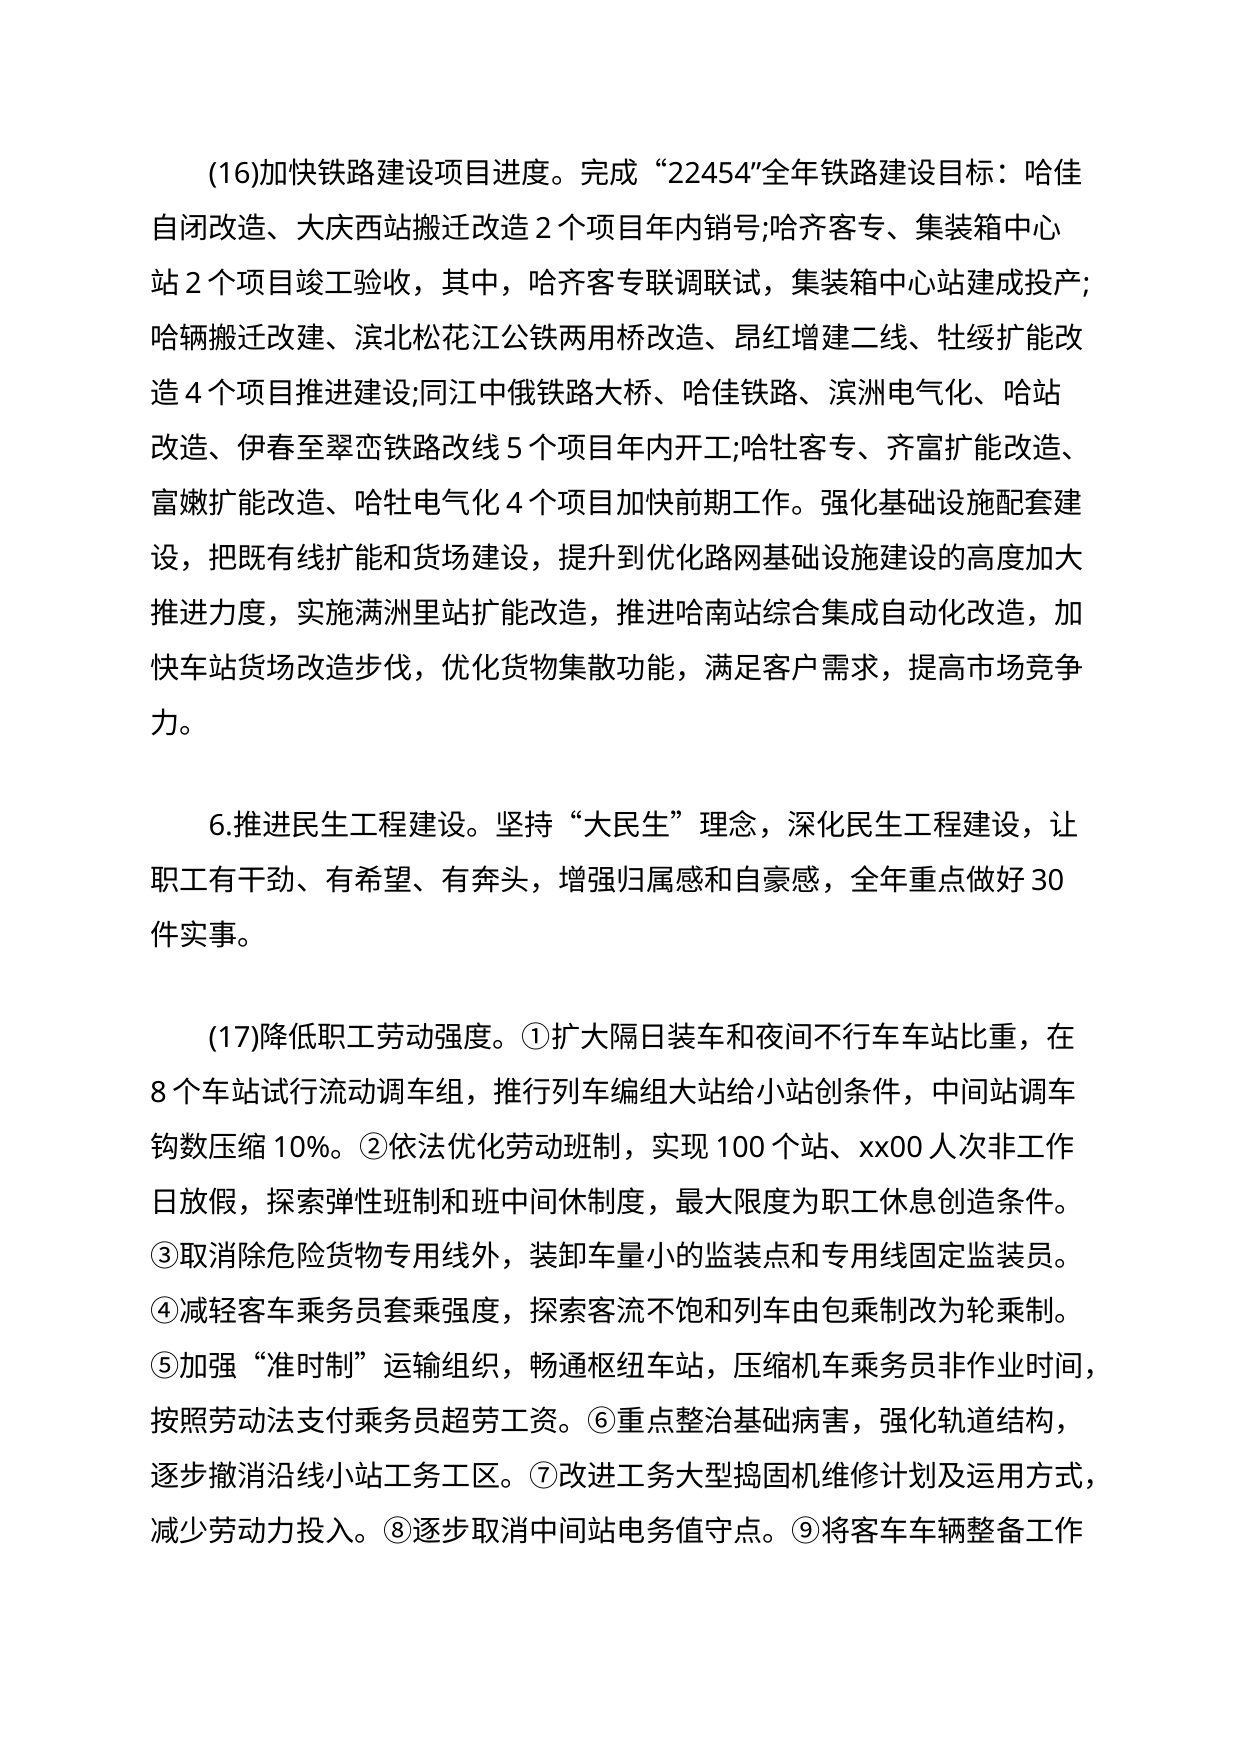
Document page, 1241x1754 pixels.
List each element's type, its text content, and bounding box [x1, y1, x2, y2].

text (16)加快铁路建设项目进度。完成“22454”全年铁路建设目标：哈佳自闭改造、大庆西站搬迁改造2个项目年内销号;哈齐客专、集装箱中心站2个项目竣工验收，其中，哈齐客专联调联试，集装箱中心站建成投产;哈辆搬迁改建、滨北松花江公铁两用桥改造、昂红增建二线、牡绥扩能改造4个项目推进建设;同江中俄铁路大桥、哈佳铁路、滨洲电气化、哈站改造、伊春至翠峦铁路改线5个项目年内开工;哈牡客专、齐富扩能改造、富嫩扩能改造、哈牡电气化4个项目加快前期工作。强化基础设施配套建设，把既有线扩能和货场建设，提升到优化路网基础设施建设的高度加大推进力度，实施满洲里站扩能改造，推进哈南站综合集成自动化改造，加快车站货场改造步伐，优化货物集散功能，满足客户需求，提高市场竞争力。 [150, 150, 1090, 742]
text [150, 1013, 1090, 1550]
text 6.推进民生工程建设。坚持“大民生”理念，深化民生工程建设，让职工有干劲、有希望、有奔头，增强归属感和自豪感，全年重点做好30件实事。 [150, 801, 1090, 954]
